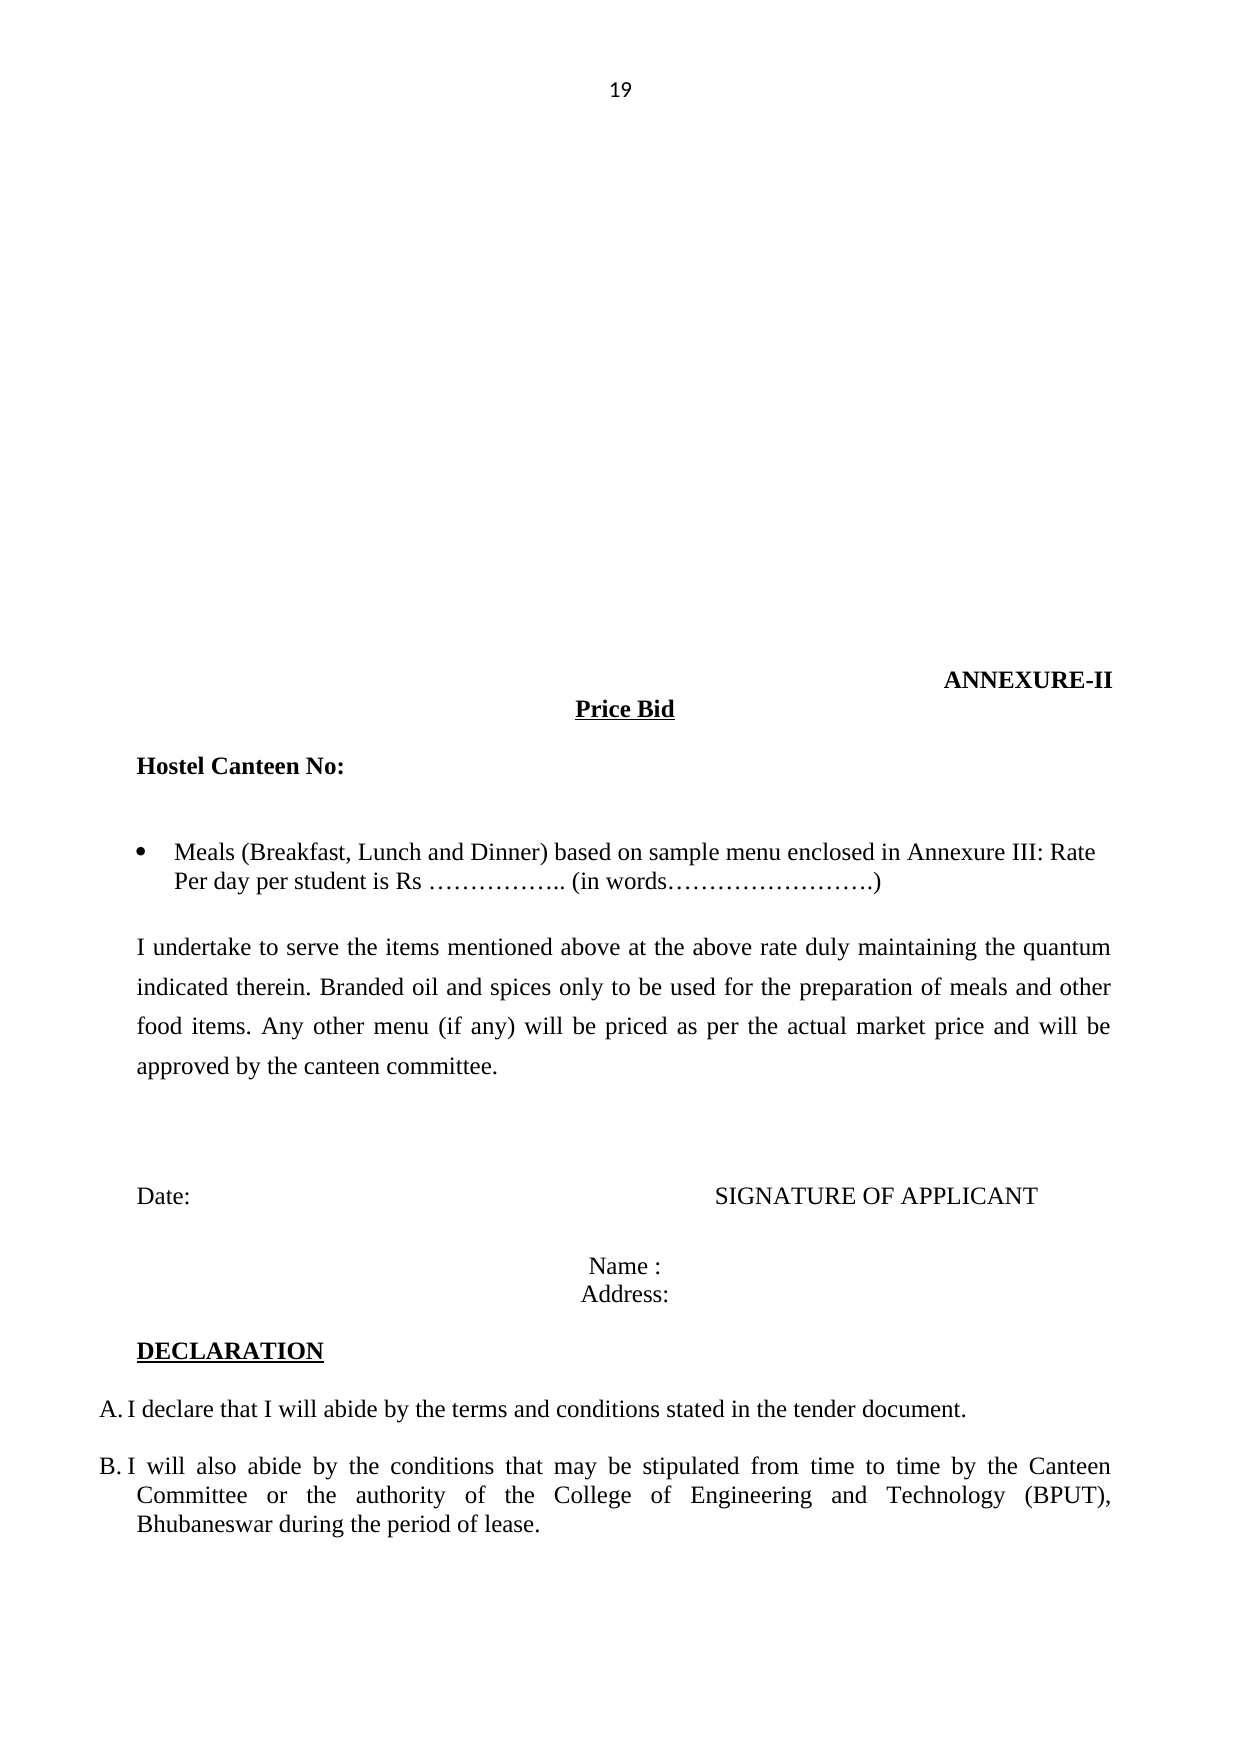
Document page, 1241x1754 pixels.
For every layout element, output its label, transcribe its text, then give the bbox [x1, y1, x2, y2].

list I will also abide by the conditions that may be stipulated from time to time by the Canteen Committee or the authority of the of and Technology (BPUT), during the period of lease. [99, 1451, 1113, 1537]
text Hostel Canteen No: [136, 751, 1113, 780]
text I undertake to serve the items mentioned above at the above rate duly maintaining the quantum indicated therein. Branded oil and spices only to be used for the preparation of meals and other food items. Any other menu (if any) will be priced as per the actual market price and will be approved by the canteen committee. [136, 924, 1113, 1082]
text Price Bid [136, 694, 1113, 722]
text Address: [136, 1279, 1113, 1308]
list I declare that I will abide by the terms and conditions stated in the tender document. [99, 1394, 1113, 1422]
list Meals (Breakfast, Lunch and Dinner) based on sample menu enclosed in Annexure III: Rate Per day per student is Rs …………….. (in words…………………….) [136, 837, 1113, 895]
text DECLARATION [136, 1336, 1113, 1365]
text ANNEXURE-II [136, 665, 1113, 694]
text Date: SIGNATURE OF APPLICANT [136, 1181, 1113, 1209]
text Name : [136, 1251, 1113, 1279]
